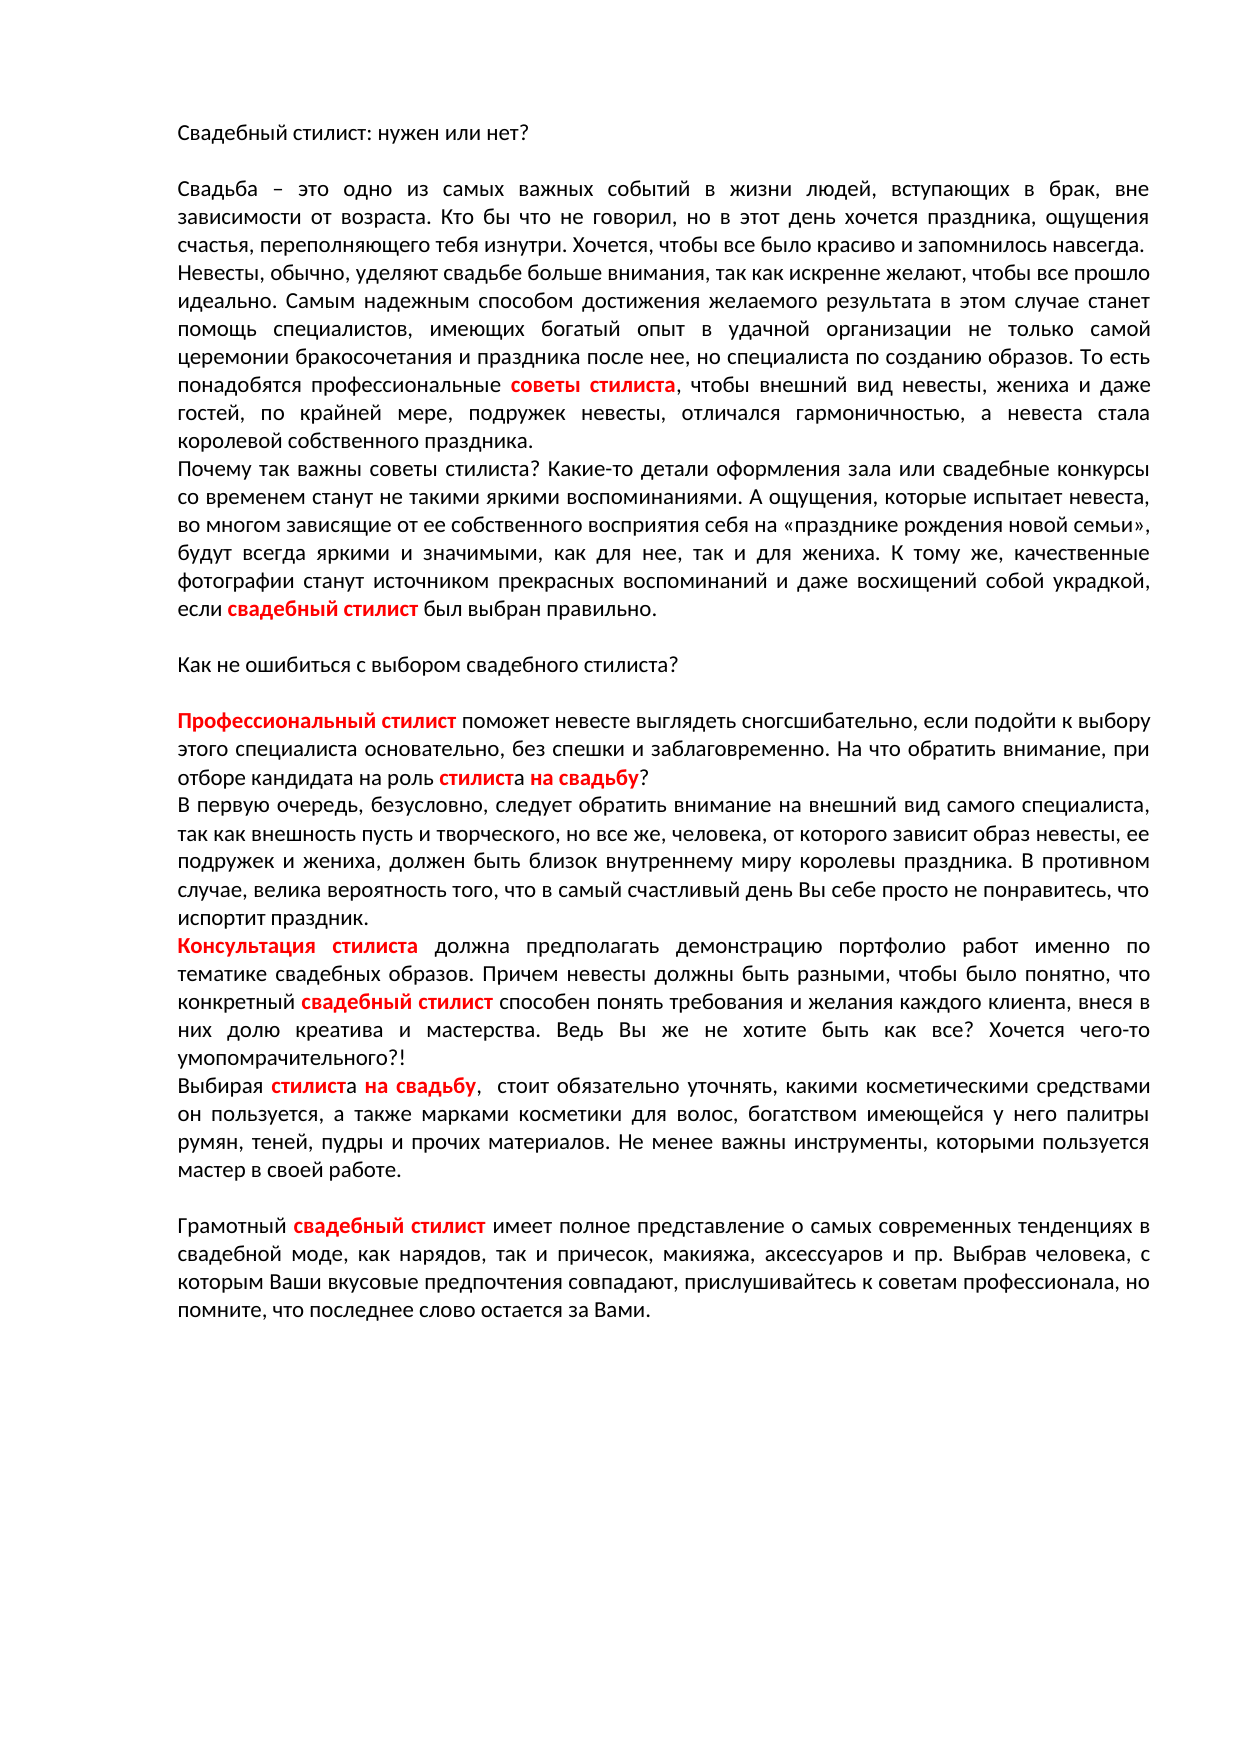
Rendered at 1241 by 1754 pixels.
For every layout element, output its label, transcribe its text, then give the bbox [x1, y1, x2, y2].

text Свадьба – это одно из самых важных событий в жизни людей, вступающих в брак, вне зависимости от возраста. Кто бы что не говорил, но в этот день хочется праздника, ощущения счастья, переполняющего тебя изнутри. Хочется, чтобы все было красиво и запомнилось навсегда. [177, 174, 1152, 258]
text Выбирая стилиста на свадьбу, стоит обязательно уточнять, какими косметическими средствами он пользуется, а также марками косметики для волос, богатством имеющейся у него палитры румян, теней, пудры и прочих материалов. Не менее важны инструменты, которыми пользуется мастер в своей работе. [177, 1071, 1152, 1183]
text Грамотный свадебный стилист имеет полное представление о самых современных тенденциях в свадебной моде, как нарядов, так и причесок, макияжа, аксессуаров и пр. Выбрав человека, с которым Ваши вкусовые предпочтения совпадают, прислушивайтесь к советам профессионала, но помните, что последнее слово остается за Вами. [177, 1211, 1152, 1323]
text Как не ошибиться с выбором свадебного стилиста? [177, 651, 1152, 678]
text Профессиональный стилист поможет невесте выглядеть сногсшибательно, если подойти к выбору этого специалиста основательно, без спешки и заблаговременно. На что обратить внимание, при отборе кандидата на роль стилиста на свадьбу? [177, 707, 1152, 791]
text Свадебный стилист: нужен или нет? [177, 118, 1152, 146]
text Невесты, обычно, уделяют свадьбе больше внимания, так как искренне желают, чтобы все прошло идеально. Самым надежным способом достижения желаемого результата в этом случае станет помощь специалистов, имеющих богатый опыт в удачной организации не только самой церемонии бракосочетания и праздника после нее, но специалиста по созданию образов. То есть понадобятся профессиональные советы стилиста, чтобы внешний вид невесты, жениха и даже гостей, по крайней мере, подружек невесты, отличался гармоничностью, а невеста стала королевой собственного праздника. [177, 258, 1152, 454]
text Почему так важны советы стилиста? Какие-то детали оформления зала или свадебные конкурсы со временем станут не такими яркими воспоминаниями. А ощущения, которые испытает невеста, во многом зависящие от ее собственного восприятия себя на «празднике рождения новой семьи», будут всегда яркими и значимыми, как для нее, так и для жениха. К тому же, качественные фотографии станут источником прекрасных воспоминаний и даже восхищений собой украдкой, если свадебный стилист был выбран правильно. [177, 454, 1152, 622]
text Консультация стилиста должна предполагать демонстрацию портфолио работ именно по тематике свадебных образов. Причем невесты должны быть разными, чтобы было понятно, что конкретный свадебный стилист способен понять требования и желания каждого клиента, внеся в них долю креатива и мастерства. Ведь Вы же не хотите быть как все? Хочется чего-то умопомрачительного?! [177, 931, 1152, 1071]
text В первую очередь, безусловно, следует обратить внимание на внешний вид самого специалиста, так как внешность пусть и творческого, но все же, человека, от которого зависит образ невесты, ее подружек и жениха, должен быть близок внутреннему миру королевы праздника. В противном случае, велика вероятность того, что в самый счастливый день Вы себе просто не понравитесь, что испортит праздник. [177, 791, 1152, 931]
